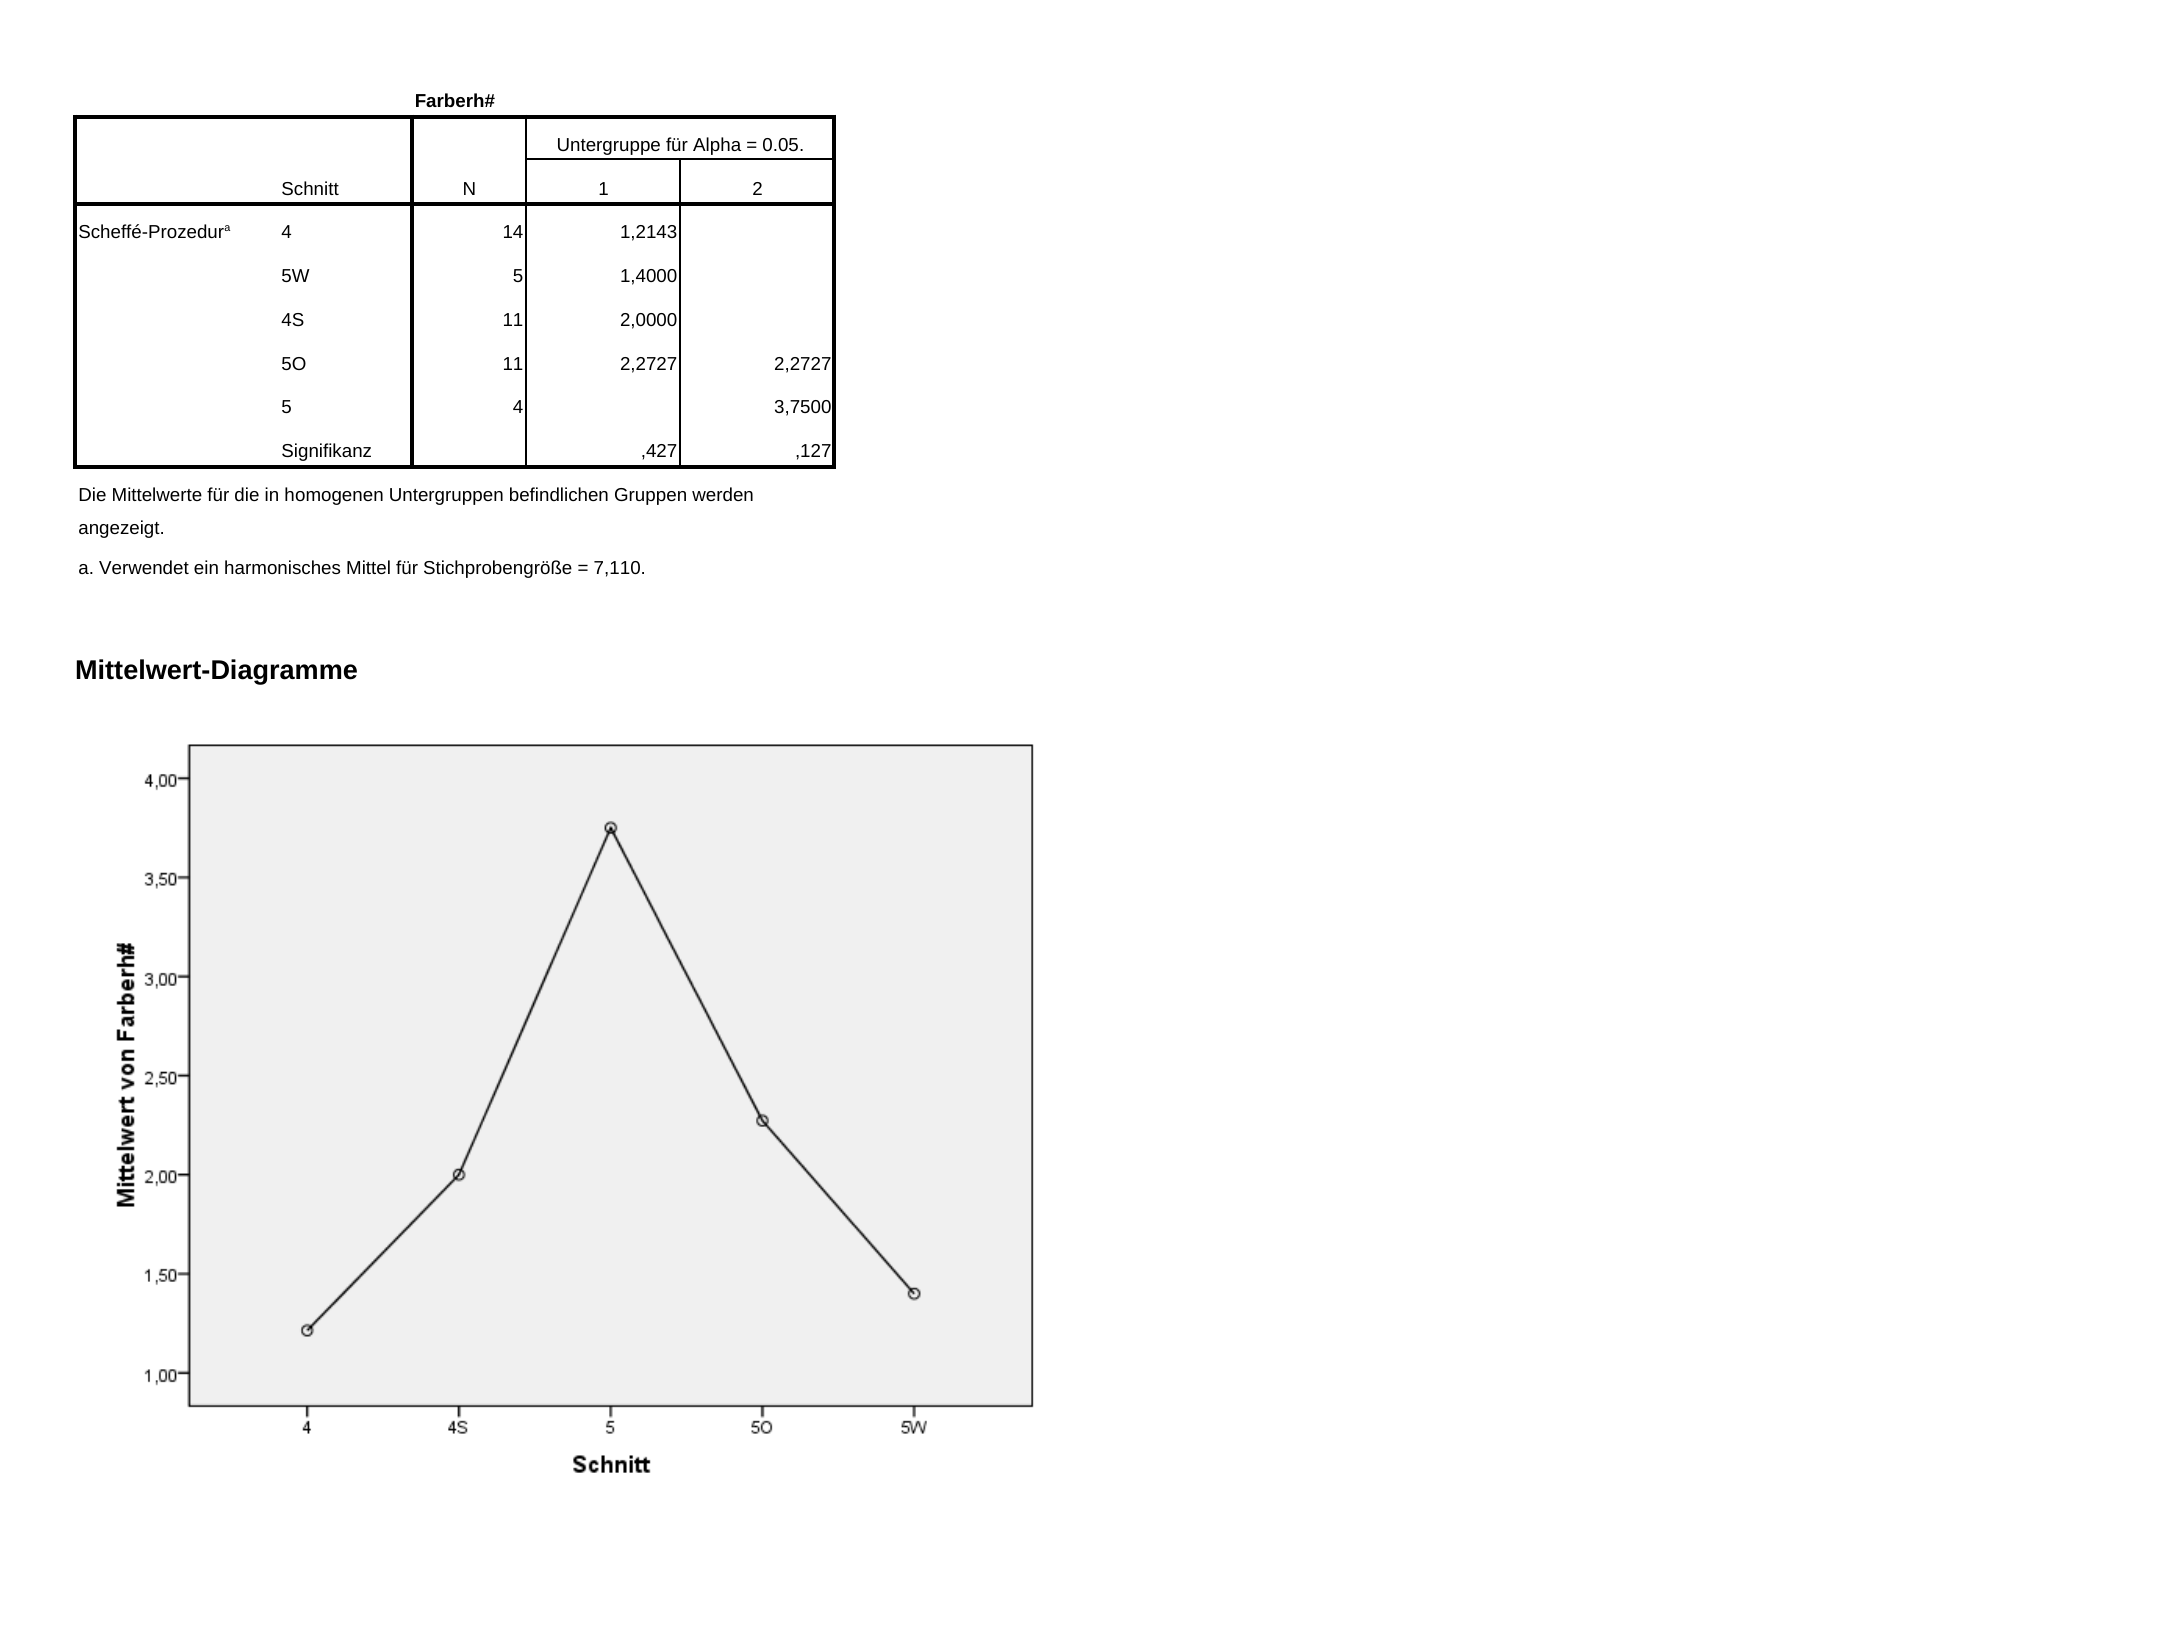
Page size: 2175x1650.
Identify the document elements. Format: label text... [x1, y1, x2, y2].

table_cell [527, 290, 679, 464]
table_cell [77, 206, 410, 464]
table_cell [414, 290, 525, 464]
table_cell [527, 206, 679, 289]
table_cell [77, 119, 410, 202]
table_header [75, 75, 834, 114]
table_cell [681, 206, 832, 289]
picture [75, 727, 1052, 1509]
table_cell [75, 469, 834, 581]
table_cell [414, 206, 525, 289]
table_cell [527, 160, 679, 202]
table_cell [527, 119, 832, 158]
text Mittelwert-Diagramme [75, 654, 2100, 685]
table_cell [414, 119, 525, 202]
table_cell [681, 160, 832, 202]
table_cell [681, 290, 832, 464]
